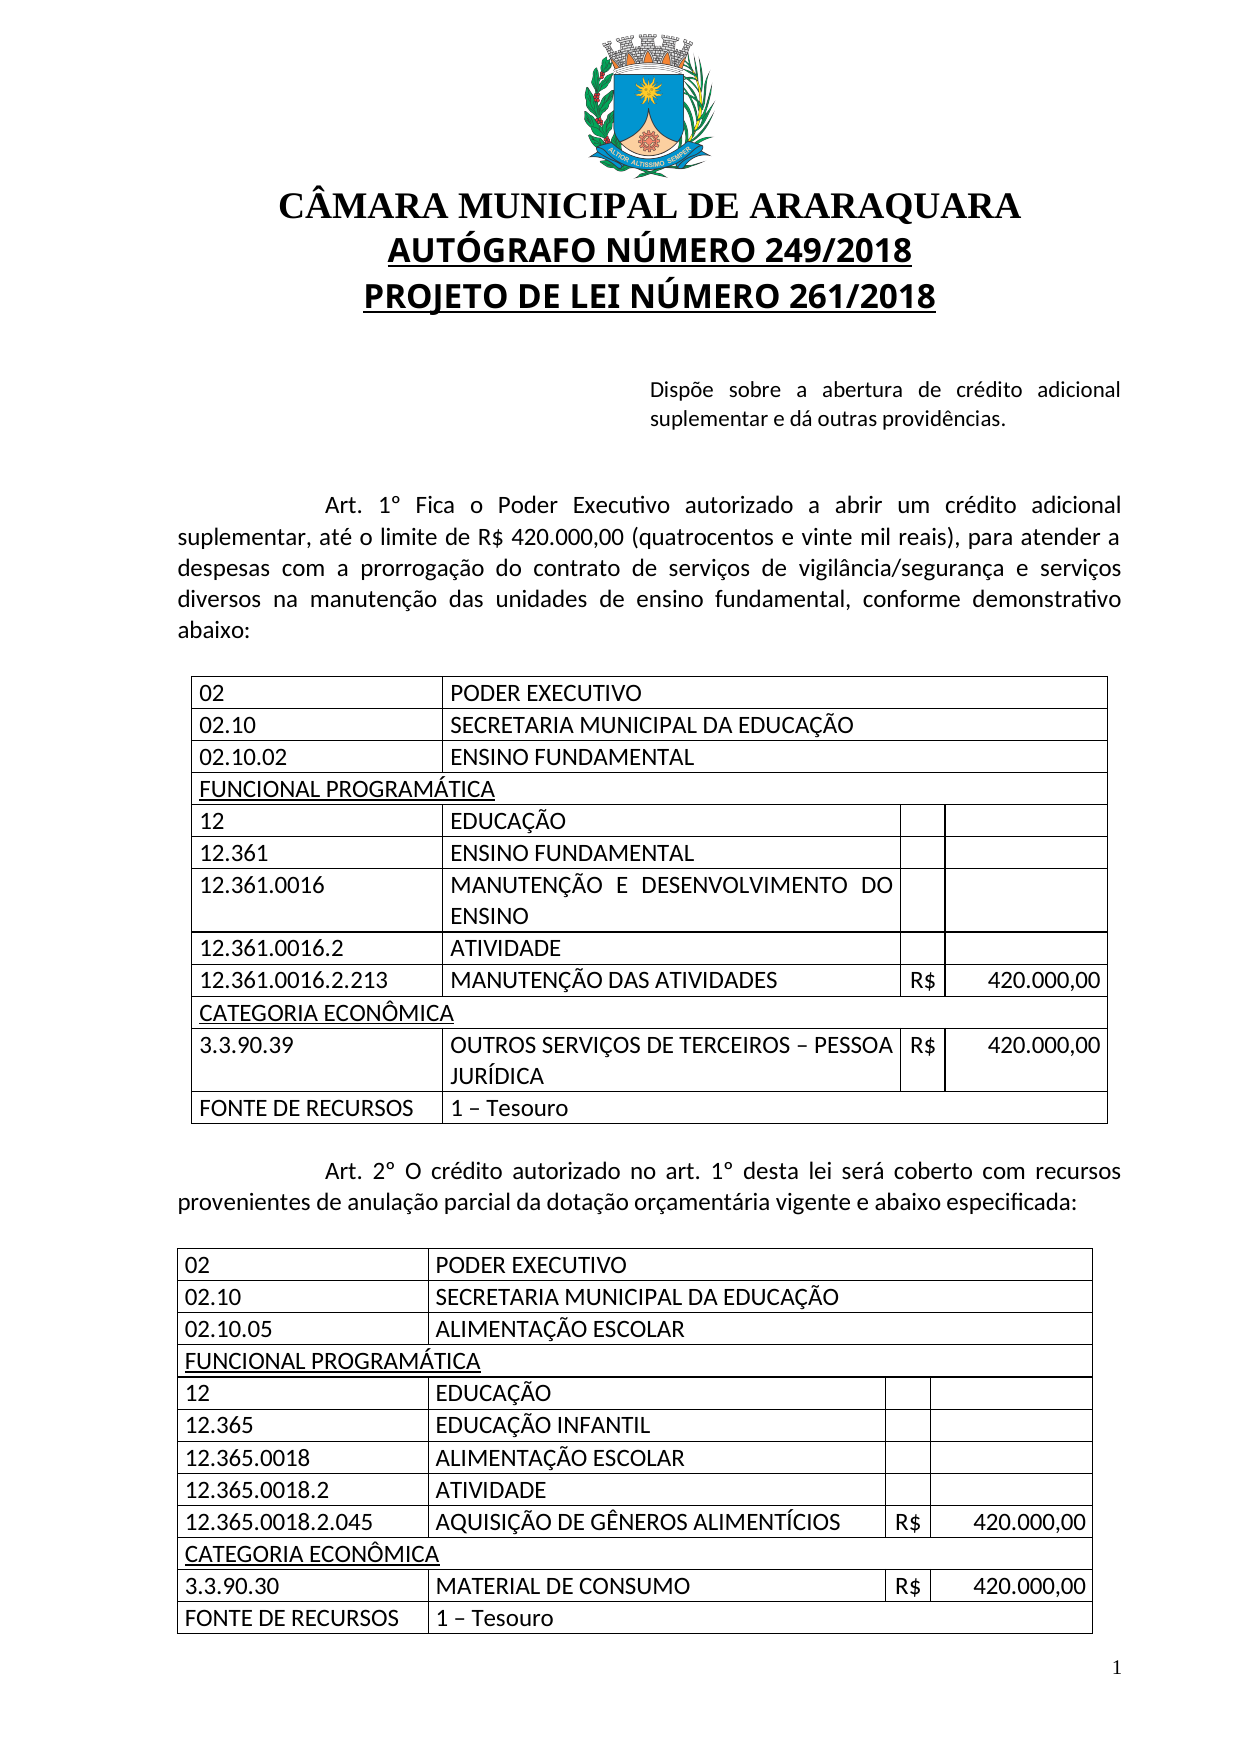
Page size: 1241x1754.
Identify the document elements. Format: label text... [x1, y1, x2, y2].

table_cell 420.000,00 [946, 1029, 1107, 1091]
table_cell EDUCAÇÃO [429, 1378, 885, 1408]
table_cell [886, 1442, 930, 1473]
table_cell SECRETARIA MUNICIPAL DA EDUCAÇÃO [443, 709, 1107, 740]
table_header 02 [178, 1249, 428, 1280]
table_cell 12.365.0018.2.045 [178, 1506, 428, 1537]
table_cell FUNCIONAL PROGRAMÁTICA [192, 773, 1107, 804]
table_cell 12.365.0018.2 [178, 1474, 428, 1505]
text Dispõe sobre a abertura de crédito adicional suplementar e dá outras providências. [650, 375, 1122, 432]
table_cell FONTE DE RECURSOS [192, 1092, 442, 1123]
table_cell MANUTENÇÃO DAS ATIVIDADES [443, 965, 900, 996]
table_cell [931, 1378, 1092, 1408]
table_cell R$ [886, 1506, 930, 1537]
table_cell 02.10.02 [192, 741, 442, 772]
table_header 02 [192, 677, 442, 708]
table_cell [901, 837, 944, 868]
table_cell ATIVIDADE [443, 933, 900, 963]
table_cell 420.000,00 [931, 1570, 1092, 1601]
table_cell [886, 1378, 930, 1408]
table_cell 3.3.90.39 [192, 1029, 442, 1091]
table_cell [886, 1410, 930, 1441]
table_cell 12.361.0016.2 [192, 933, 442, 963]
table_cell ALIMENTAÇÃO ESCOLAR [429, 1313, 1092, 1344]
table_cell 1 – Tesouro [443, 1092, 1107, 1123]
table_cell [946, 805, 1107, 836]
table_cell 12.365.0018 [178, 1442, 428, 1473]
table_cell SECRETARIA MUNICIPAL DA EDUCAÇÃO [429, 1281, 1092, 1312]
table_cell ENSINO FUNDAMENTAL [443, 741, 1107, 772]
table_cell ENSINO FUNDAMENTAL [443, 837, 900, 868]
table_cell FONTE DE RECURSOS [178, 1602, 428, 1633]
table_cell 12.365 [178, 1410, 428, 1441]
table_cell 12 [178, 1378, 428, 1408]
table_cell [931, 1442, 1092, 1473]
table_cell MATERIAL DE CONSUMO [429, 1570, 885, 1601]
text Art. 1º Fica o Poder Executivo autorizado a abrir um crédito adicional suplementar, até o limite de R$ 420.000,00 (quatrocentos e vinte mil reais), para atender a despesas com a prorrogação do contrato de serviços de vigilância/segurança e serviços diversos na manutenção das unidades de ensino fundamental, conforme demonstrativo abaixo: [177, 489, 1122, 645]
picture [584, 34, 716, 179]
table_cell CATEGORIA ECONÔMICA [192, 997, 1107, 1028]
table_cell 420.000,00 [946, 965, 1107, 996]
table_cell [946, 837, 1107, 868]
table_cell [886, 1474, 930, 1505]
table_cell [931, 1410, 1092, 1441]
table_cell [931, 1474, 1092, 1505]
table_cell 02.10 [192, 709, 442, 740]
table_cell CATEGORIA ECONÔMICA [178, 1538, 1092, 1569]
table_cell 12 [192, 805, 442, 836]
table_header PODER EXECUTIVO [443, 677, 1107, 708]
table_cell MANUTENÇÃO E DESENVOLVIMENTO DO ENSINO [443, 869, 900, 931]
table_cell 1 – Tesouro [429, 1602, 1092, 1633]
table_cell 12.361 [192, 837, 442, 868]
table_cell 02.10 [178, 1281, 428, 1312]
table_cell R$ [886, 1570, 930, 1601]
table_cell R$ [901, 965, 944, 996]
table_cell 12.361.0016.2.213 [192, 965, 442, 996]
table_cell ATIVIDADE [429, 1474, 885, 1505]
text AUTÓGRAFO NÚMERO 249/2018 [177, 226, 1122, 272]
table_cell AQUISIÇÃO DE GÊNEROS ALIMENTÍCIOS [429, 1506, 885, 1537]
table_cell OUTROS SERVIÇOS DE TERCEIROS – PESSOA JURÍDICA [443, 1029, 900, 1091]
table_header PODER EXECUTIVO [429, 1249, 1092, 1280]
table_cell [946, 869, 1107, 931]
table_cell R$ [901, 1029, 944, 1091]
text PROJETO DE LEI NÚMERO 261/2018 [177, 272, 1122, 318]
table_cell FUNCIONAL PROGRAMÁTICA [178, 1345, 1092, 1376]
table_cell ALIMENTAÇÃO ESCOLAR [429, 1442, 885, 1473]
table_cell [901, 805, 944, 836]
table_cell 3.3.90.30 [178, 1570, 428, 1601]
table_cell [946, 933, 1107, 963]
text CÂMARA MUNICIPAL DE ARARAQUARA [177, 183, 1122, 226]
table_cell 420.000,00 [931, 1506, 1092, 1537]
table_cell [901, 869, 944, 931]
table_cell 02.10.05 [178, 1313, 428, 1344]
table_cell [901, 933, 944, 963]
table_cell EDUCAÇÃO INFANTIL [429, 1410, 885, 1441]
table_cell EDUCAÇÃO [443, 805, 900, 836]
text Art. 2º O crédito autorizado no art. 1º desta lei será coberto com recursos provenientes de anulação parcial da dotação orçamentária vigente e abaixo especificada: [177, 1155, 1122, 1217]
table_cell 12.361.0016 [192, 869, 442, 931]
